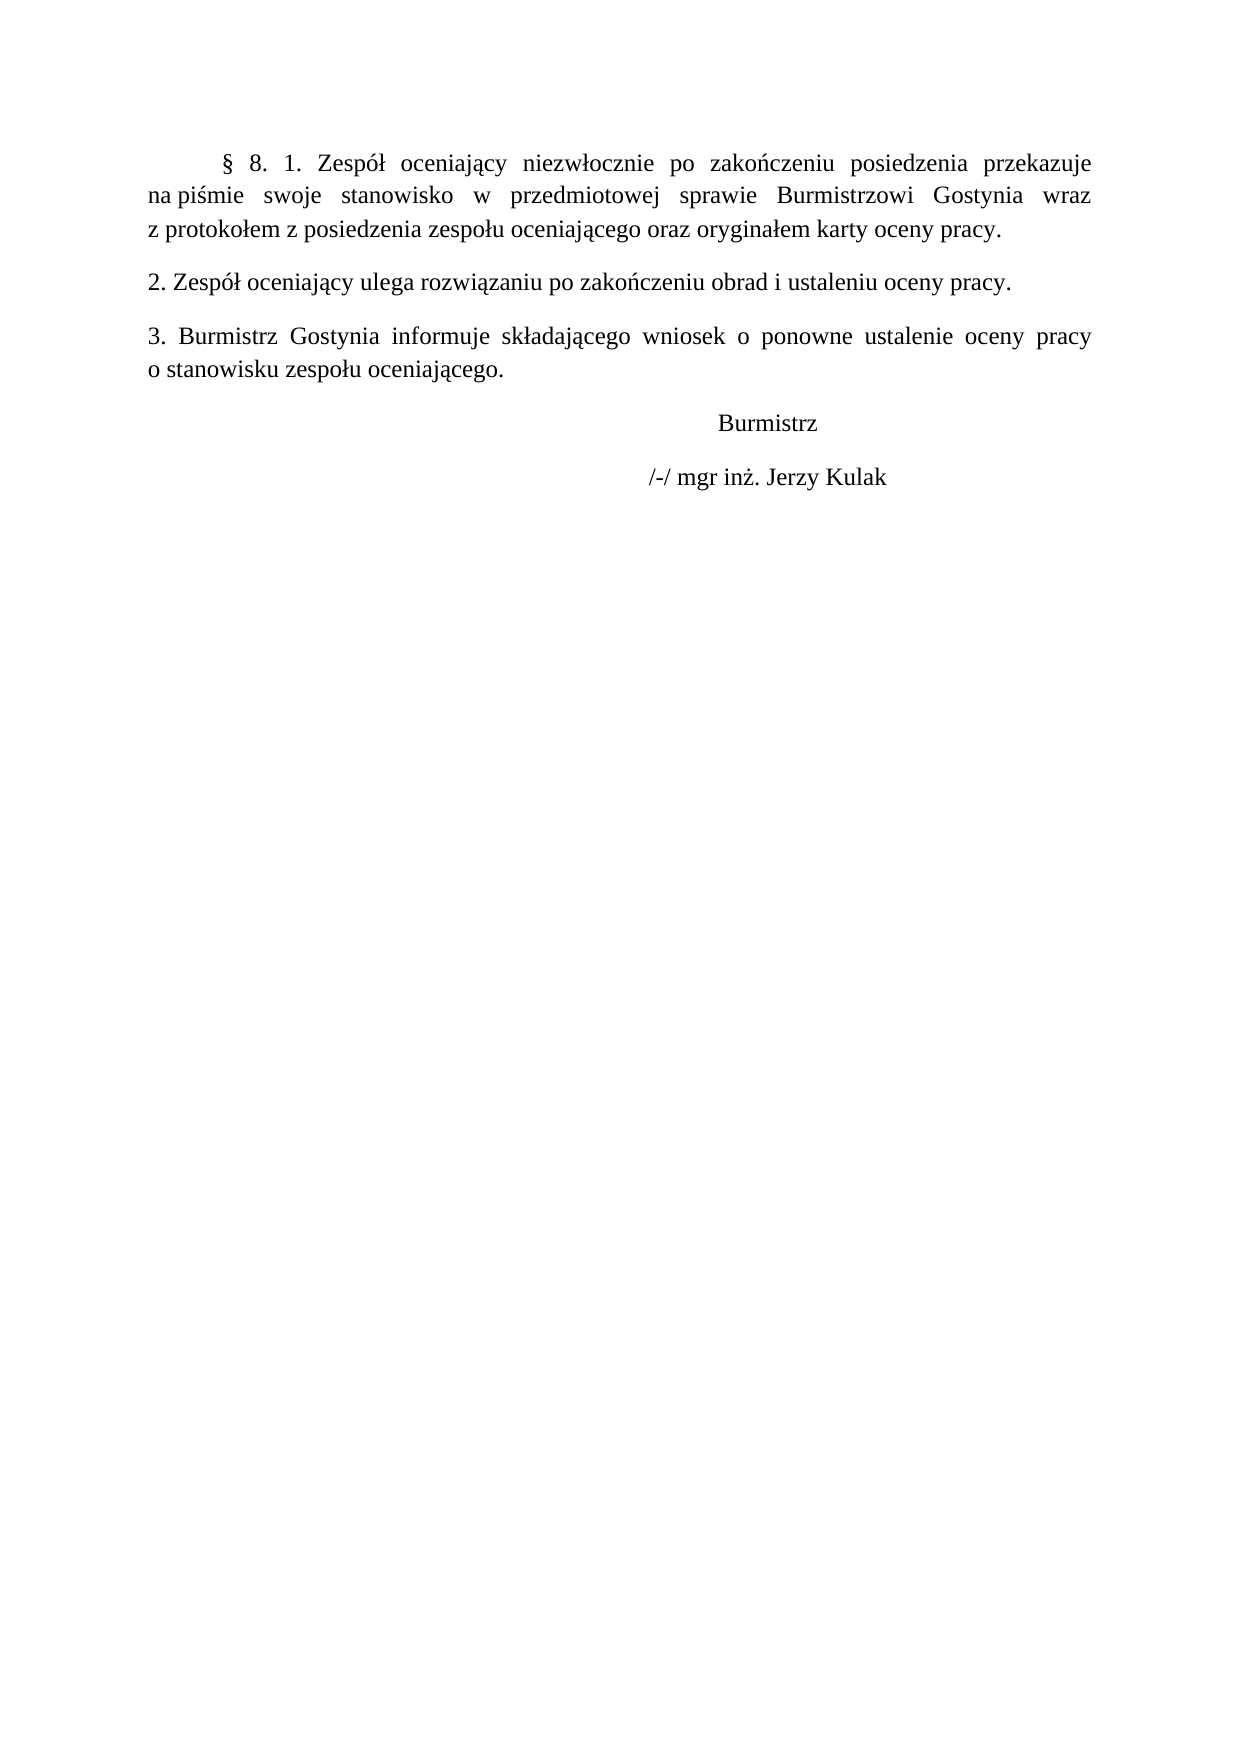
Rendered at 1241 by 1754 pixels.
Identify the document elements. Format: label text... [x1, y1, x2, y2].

text § 8. 1. Zespół oceniający niezwłocznie po zakończeniu posiedzenia przekazuje na piśmie swoje stanowisko w przedmiotowej sprawie Burmistrzowi Gostynia wraz z protokołem z posiedzenia zespołu oceniającego oraz oryginałem karty oceny pracy. [148, 148, 1093, 242]
text /-/ mgr inż. Jerzy Kulak [443, 462, 1093, 491]
text Burmistrz [443, 408, 1093, 437]
text 2. Zespół oceniający ulega rozwiązaniu po zakończeniu obrad i ustaleniu oceny pracy. [148, 267, 1093, 296]
text 3. Burmistrz Gostynia informuje składającego wniosek o ponowne ustalenie oceny pracy o stanowisku zespołu oceniającego. [148, 321, 1093, 383]
